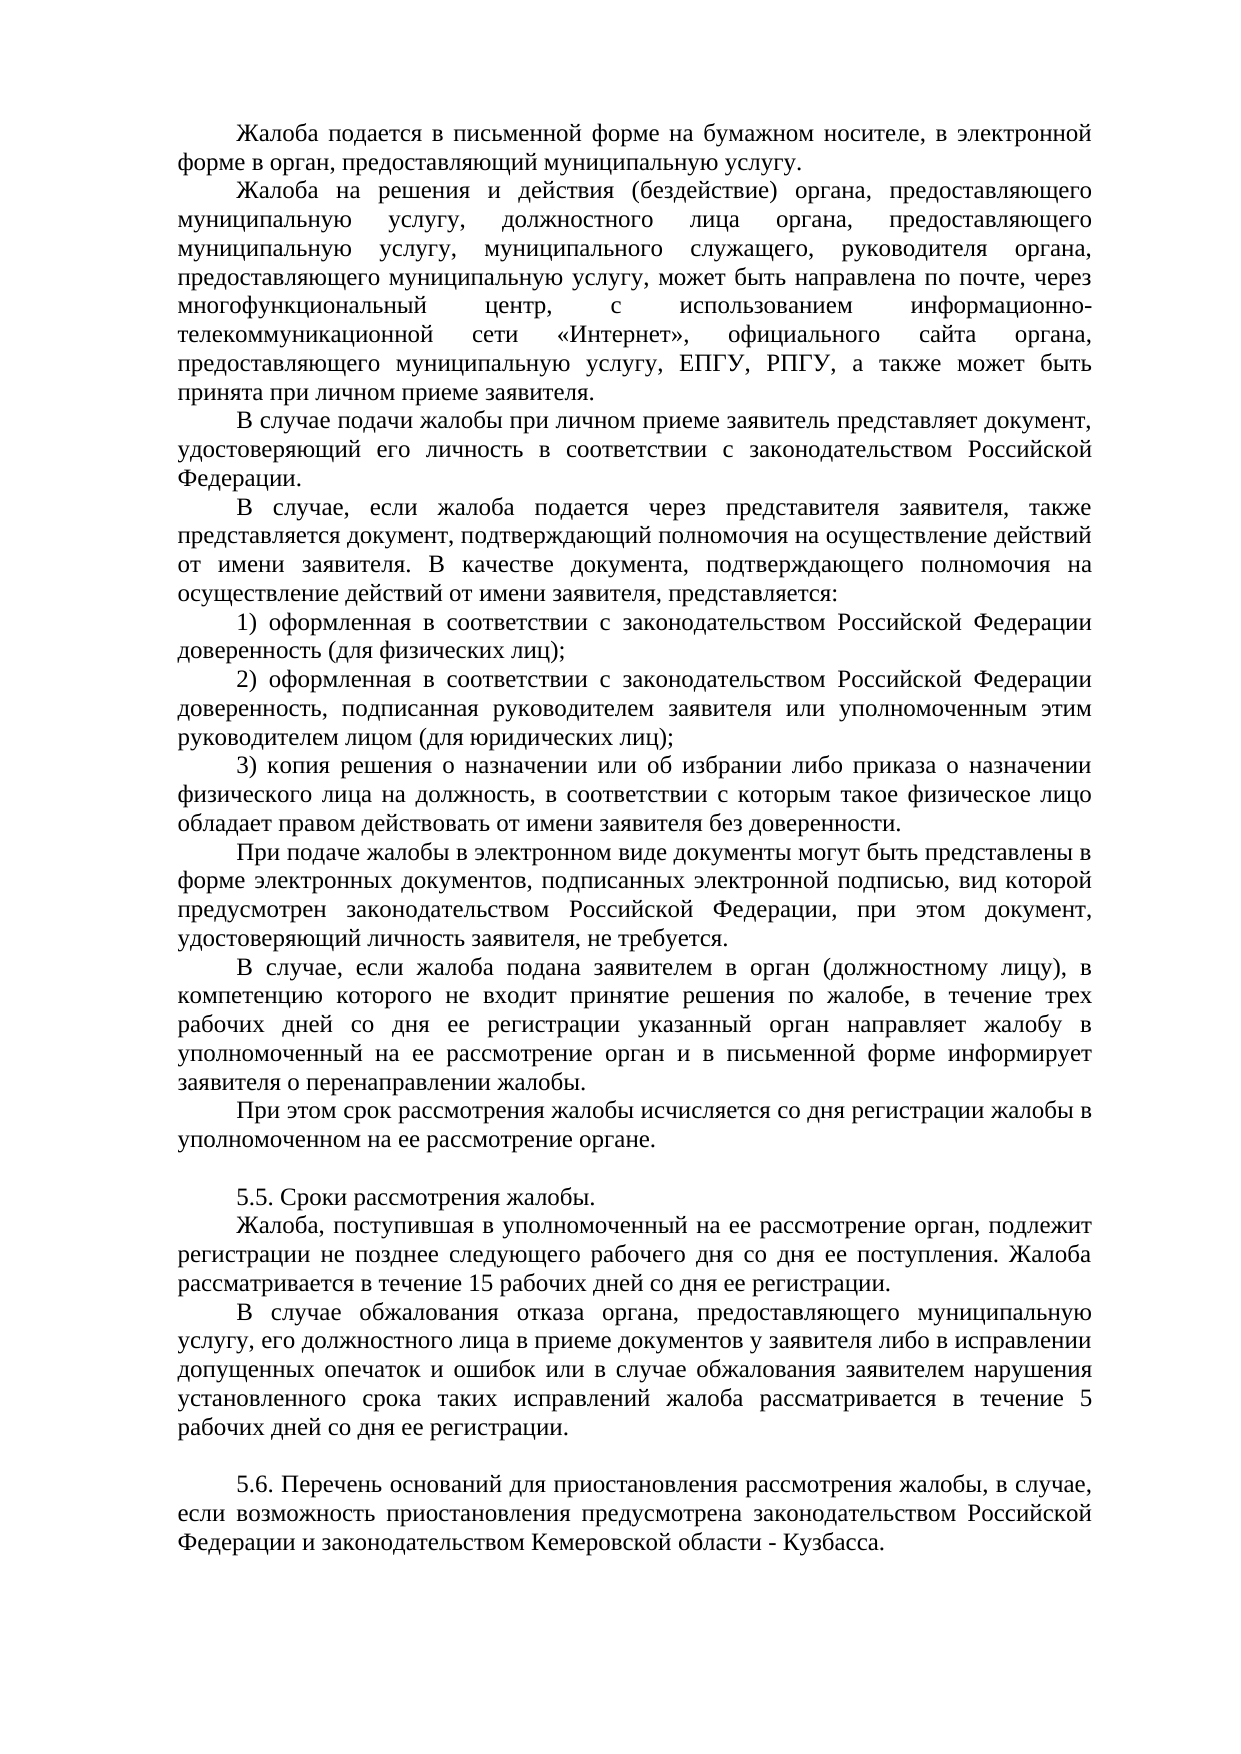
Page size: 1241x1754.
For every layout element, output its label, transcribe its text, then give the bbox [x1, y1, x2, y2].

text 2) оформленная в соответствии с законодательством Российской Федерации доверенность, подписанная руководителем заявителя или уполномоченным этим руководителем лицом (для юридических лиц); [177, 664, 1093, 751]
text При этом срок рассмотрения жалобы исчисляется со дня регистрации жалобы в уполномоченном на ее рассмотрение органе. [177, 1096, 1093, 1153]
text Жалоба на решения и действия (бездействие) органа, предоставляющего муниципальную услугу, должностного лица органа, предоставляющего муниципальную услугу, муниципального служащего, руководителя органа, предоставляющего муниципальную услугу, может быть направлена по почте, через многофункциональный центр, с использованием информационно-телекоммуникационной сети «Интернет», официального сайта органа, предоставляющего муниципальную услугу, ЕПГУ, РПГУ, а также может быть принята при личном приеме заявителя. [177, 176, 1093, 406]
text 5.5. Сроки рассмотрения жалобы. [177, 1182, 1093, 1211]
text В случае обжалования отказа органа, предоставляющего муниципальную услугу, его должностного лица в приеме документов у заявителя либо в исправлении допущенных опечаток и ошибок или в случае обжалования заявителем нарушения установленного срока таких исправлений жалоба рассматривается в течение 5 рабочих дней со дня ее регистрации. [177, 1297, 1093, 1441]
text В случае, если жалоба подается через представителя заявителя, также представляется документ, подтверждающий полномочия на осуществление действий от имени заявителя. В качестве документа, подтверждающего полномочия на осуществление действий от имени заявителя, представляется: [177, 492, 1093, 607]
text В случае, если жалоба подана заявителем в орган (должностному лицу), в компетенцию которого не входит принятие решения по жалобе, в течение трех рабочих дней со дня ее регистрации указанный орган направляет жалобу в уполномоченный на ее рассмотрение орган и в письменной форме информирует заявителя о перенаправлении жалобы. [177, 952, 1093, 1096]
text 1) оформленная в соответствии с законодательством Российской Федерации доверенность (для физических лиц); [177, 607, 1093, 664]
text Жалоба подается в письменной форме на бумажном носителе, в электронной форме в орган, предоставляющий муниципальную услугу. [177, 118, 1093, 176]
text Жалоба, поступившая в уполномоченный на ее рассмотрение орган, подлежит регистрации не позднее следующего рабочего дня со дня ее поступления. Жалоба рассматривается в течение 15 рабочих дней со дня ее регистрации. [177, 1211, 1093, 1297]
text В случае подачи жалобы при личном приеме заявитель представляет документ, удостоверяющий его личность в соответствии с законодательством Российской Федерации. [177, 406, 1093, 492]
text При подаче жалобы в электронном виде документы могут быть представлены в форме электронных документов, подписанных электронной подписью, вид которой предусмотрен законодательством Российской Федерации, при этом документ, удостоверяющий личность заявителя, не требуется. [177, 837, 1093, 952]
text 3) копия решения о назначении или об избрании либо приказа о назначении физического лица на должность, в соответствии с которым такое физическое лицо обладает правом действовать от имени заявителя без доверенности. [177, 751, 1093, 837]
text 5.6. Перечень оснований для приостановления рассмотрения жалобы, в случае, если возможность приостановления предусмотрена законодательством Российской Федерации и законодательством Кемеровской области - Кузбасса. [177, 1469, 1093, 1556]
